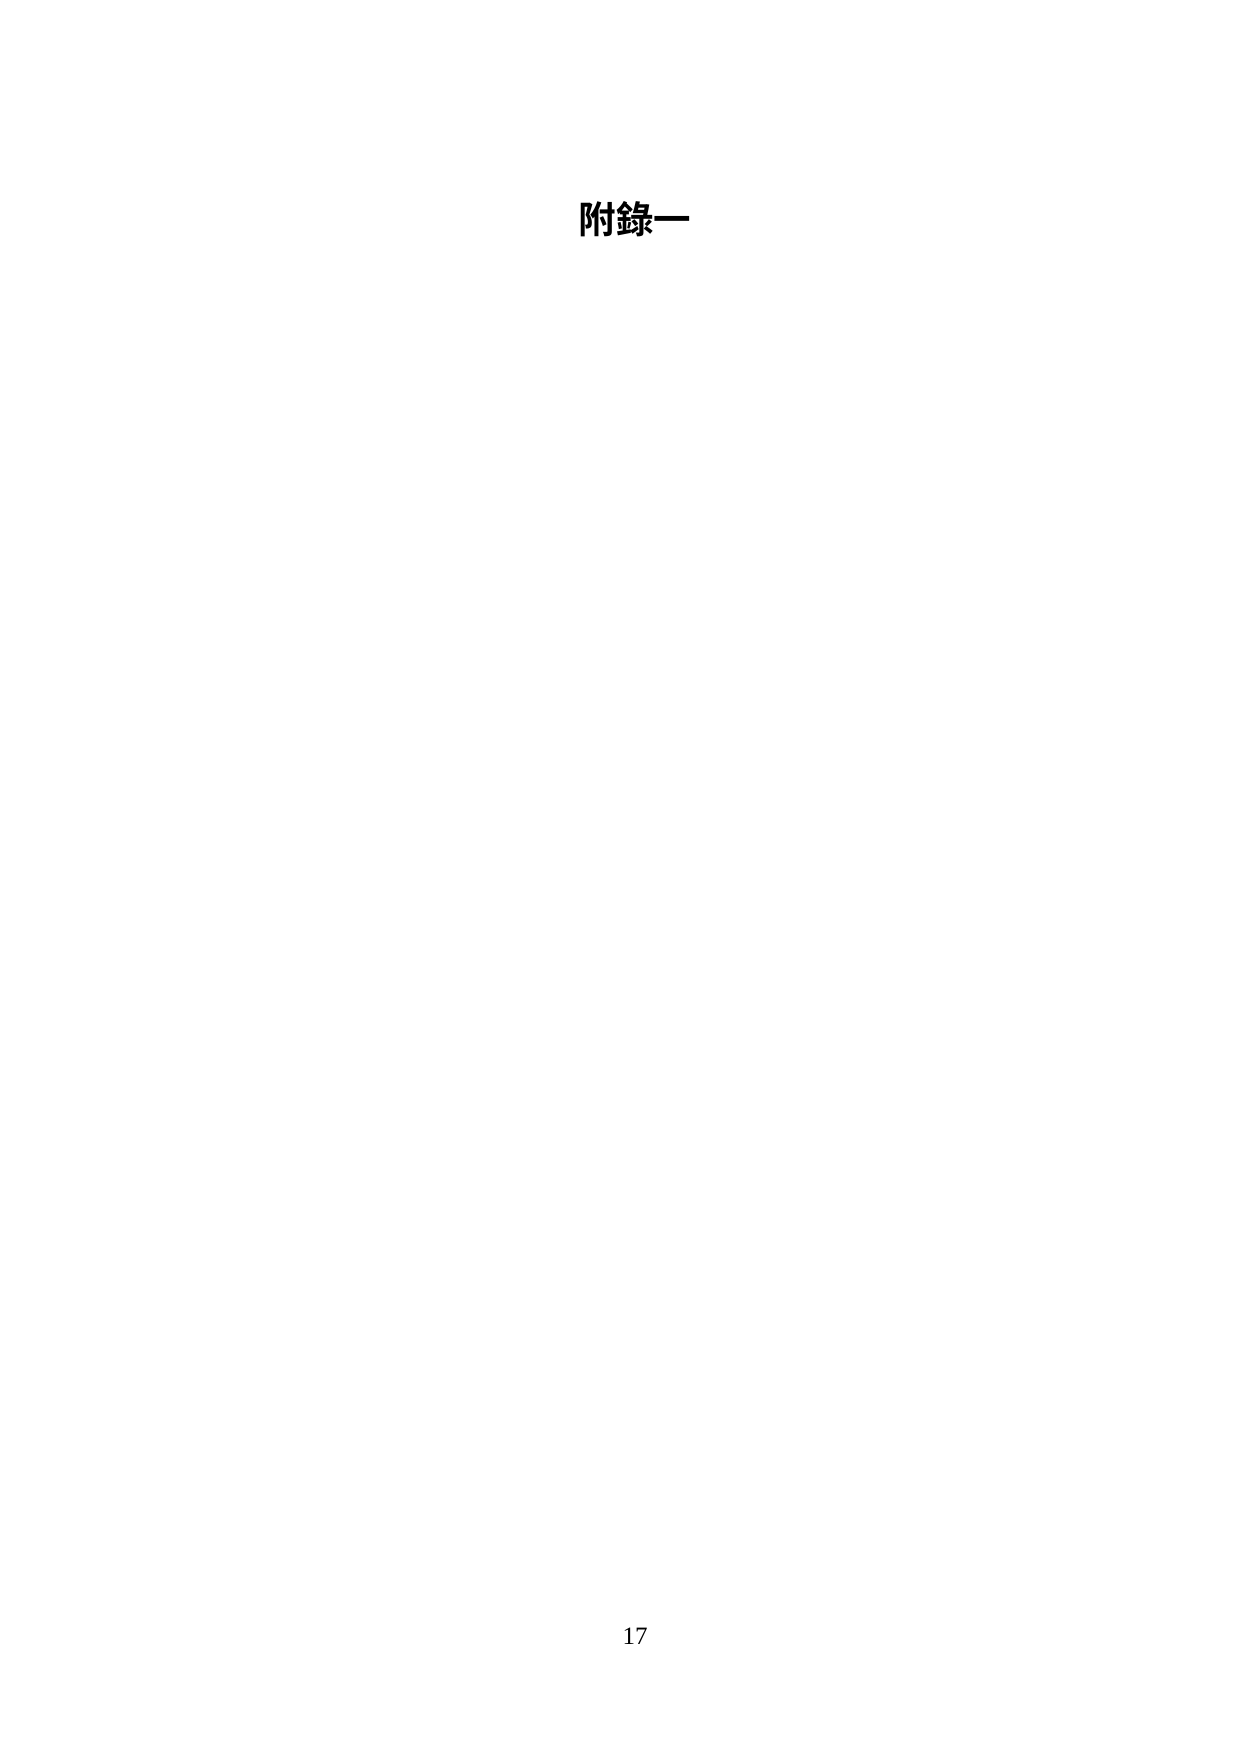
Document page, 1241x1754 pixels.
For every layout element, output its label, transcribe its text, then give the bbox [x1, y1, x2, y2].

subtitle 附錄一 [207, 180, 1063, 255]
